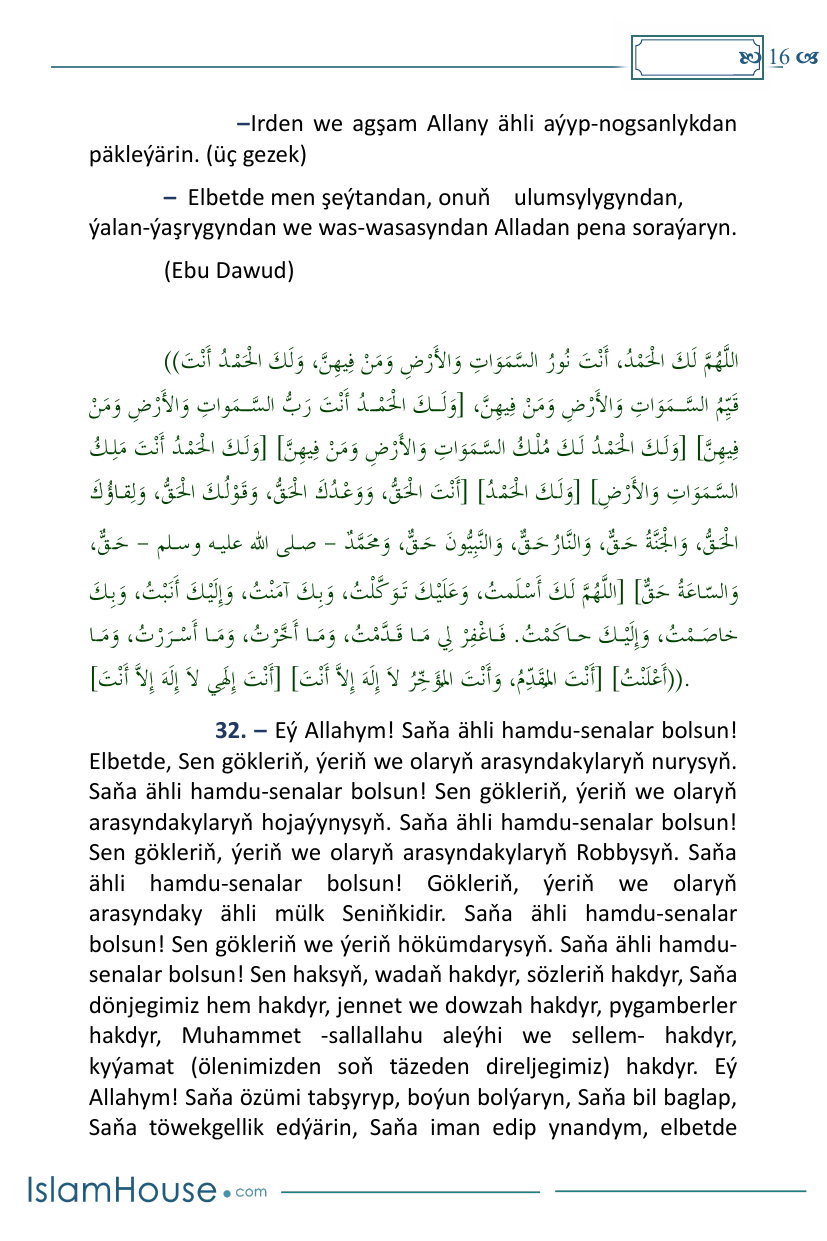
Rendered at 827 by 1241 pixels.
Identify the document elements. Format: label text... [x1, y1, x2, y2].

text ((اللَّهُمَّ لَكَ الْحَمْدُ، أَنْتَ نُورُ السَّمَوَاتِ وَالأَرْضِ وَمَنْ فِيهِنَّ، وَلَكَ الْحَمْدُ أَنْتَ قَيِّمُ السَّمَوَاتِ وَالأَرْضِ وَمَنْ فِيهِنَّ، [وَلَكَ الْحَمْدُ أَنْتَ رَبُّ السَّمَواتِ وَالأَرْضِ وَمَنْ فِيهِنَّ] [وَلَكَ الْحَمْدُ لَكَ مُلْكُ السَّمَوَاتِ وَالأَرْضِ وَمَنْ فِيهِنَّ] [وَلَكَ الْحَمْدُ أَنْتَ مَلِكُ السَّمَوَاتِ وَالأَرْضِ] [وَلَكَ الْحَمْدُ] [أَنْتَ الْحَقُّ، وَوَعْدُكَ الْحَقُّ، وَقَوْلُكَ الْحَقُّ، وَلِقاؤُكَ الْحَقُّ، وَالْجَنَّةُ حَقٌّ، وَالنَّارُ حَقٌّ، وَالنَّبِيُّونَ حَقٌّ، وَمحَمَّدٌ - صلى الله عليه وسلم - حَقٌّ، وَالسّاعَةُ حَقٌّ] [اللَّهُمَّ لَكَ أَسْلَمتُ، وَعَلَيْكَ تَوَكَّلْتُ، وَبِكَ آمَنْتُ، وَإِلَيْكَ أَنَبْتُ، وَبِكَ خاصَمْتُ، وَإِلَيْكَ حاكَمْتُ. فَاغْفِرْ لِي مَا قَدَّمْتُ، وَمَا أَخَّرْتُ، وَمَا أَسْرَرْتُ، وَمَا أَعْلَنْتُ] [أَنْتَ المُقَدِّمُ، وَأَنْتَ المُؤَخِّرُ لاَ إِلَهَ إِلاَّ أَنْتَ] [أَنْتَ إِلَهِي لاَ إِلَهَ إِلاَّ أَنْتَ])). [89, 341, 738, 702]
picture [548, 1170, 807, 1208]
picture [20, 1171, 541, 1209]
text – Elbetde men şeýtandan, onuň ulumsylygyndan, ýalan-ýaşrygyndan we was-wasasyndan Alladan pena soraýaryn. [89, 181, 738, 242]
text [89, 714, 738, 1142]
text –Irden we agşam Allany ähli aýyp-nogsanlykdan päkleýärin. (üç gezek) [89, 107, 738, 168]
text (Ebu Dawud) [89, 254, 738, 285]
